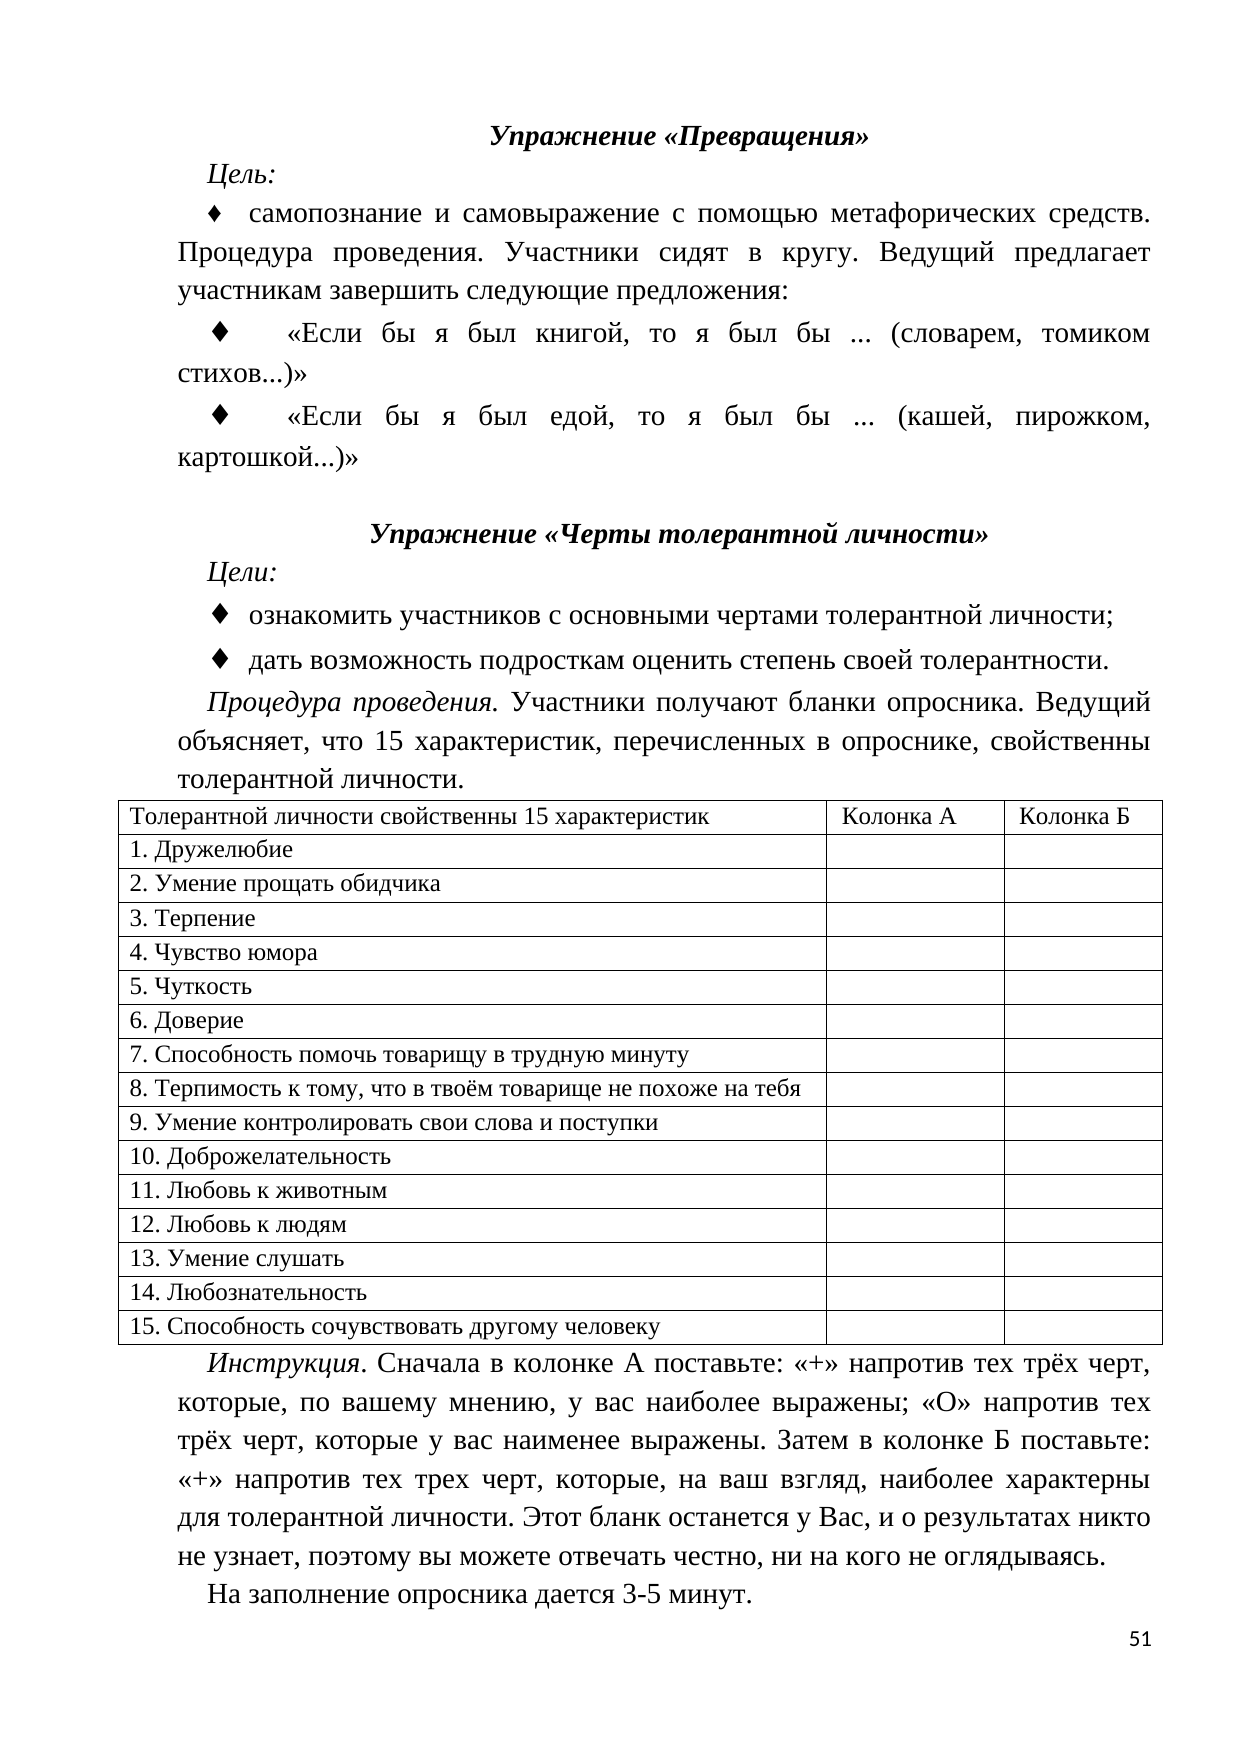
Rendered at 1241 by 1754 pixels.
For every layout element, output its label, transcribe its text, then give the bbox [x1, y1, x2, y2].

table_header Колонка Б [1005, 801, 1162, 833]
text ♦ самопознание и самовыражение с помощью метафорических средств. Процедура проведения. Участники сидят в кругу. Ведущий предлагает участникам завершить следующие предложения: [177, 195, 1152, 306]
table_cell [827, 903, 1004, 936]
table_cell [827, 971, 1004, 1004]
table_cell 1. Дружелюбие [119, 835, 826, 867]
table_cell 13. Умение слушать [119, 1243, 826, 1276]
text Упражнение «Превращения» [177, 118, 1152, 152]
table_cell 8. Терпимость к тому, что в твоём товарище не похоже на тебя [119, 1073, 826, 1106]
table_cell [1005, 971, 1162, 1004]
table_cell [827, 869, 1004, 902]
table_cell [1005, 835, 1162, 867]
table_cell [827, 1005, 1004, 1038]
list дать возможность подросткам оценить степень своей толерантности. [177, 638, 1152, 678]
table_cell 15. Способность сочувствовать другому человеку [119, 1311, 826, 1344]
table_cell [1005, 1107, 1162, 1140]
table_cell 10. Доброжелательность [119, 1141, 826, 1174]
table_cell 11. Любовь к животным [119, 1175, 826, 1208]
table_cell [827, 835, 1004, 867]
table_header Колонка А [827, 801, 1004, 833]
table_cell [1005, 1209, 1162, 1242]
table_cell [1005, 1141, 1162, 1174]
text Цель: [177, 157, 1152, 190]
text Инструкция. Сначала в колонке А поставьте: «+» напротив тех трёх черт, которые, по вашему мнению, у вас наиболее выражены; «О» напротив тех трёх черт, которые у вас наименее выражены. Затем в колонке Б поставьте: «+» напротив тех трех черт, которые, на ваш взгляд, наиболее характерны для толерантной личности. Этот бланк останется у Вас, и о результатах никто не узнает, поэтому вы можете отвечать честно, ни на кого не оглядываясь. [177, 1345, 1152, 1572]
table_cell [827, 1141, 1004, 1174]
list «Если бы я был книгой, то я был бы ... (словарем, томиком стихов...)» [177, 311, 1152, 389]
table_cell [827, 1277, 1004, 1310]
table_cell [827, 1311, 1004, 1344]
table_cell [827, 1175, 1004, 1208]
table_cell 5. Чуткость [119, 971, 826, 1004]
table_cell 9. Умение контролировать свои слова и поступки [119, 1107, 826, 1140]
table_cell [827, 1243, 1004, 1276]
list ознакомить участников с основными чертами толерантной личности; [177, 593, 1152, 633]
table_cell [1005, 937, 1162, 970]
table_cell [1005, 1005, 1162, 1038]
table_cell 7. Способность помочь товарищу в трудную минуту [119, 1039, 826, 1072]
text На заполнение опросника дается 3-5 минут. [177, 1577, 1152, 1610]
table_header Толерантной личности свойственны 15 характеристик [119, 801, 826, 833]
table_cell [827, 1039, 1004, 1072]
table_cell [1005, 1073, 1162, 1106]
list «Если бы я был едой, то я был бы ... (кашей, пирожком, картошкой...)» [177, 394, 1152, 472]
table_cell 4. Чувство юмора [119, 937, 826, 970]
text Упражнение «Черты толерантной личности» [177, 516, 1152, 549]
table_cell [827, 937, 1004, 970]
table_cell 14. Любознательность [119, 1277, 826, 1310]
table_cell [827, 1107, 1004, 1140]
table_cell [827, 1073, 1004, 1106]
table_cell 6. Доверие [119, 1005, 826, 1038]
table_cell 3. Терпение [119, 903, 826, 936]
table_cell [1005, 1311, 1162, 1344]
table_cell [827, 1209, 1004, 1242]
table_cell 12. Любовь к людям [119, 1209, 826, 1242]
table_cell [1005, 1175, 1162, 1208]
table_cell 2. Умение прощать обидчика [119, 869, 826, 902]
table_cell [1005, 1039, 1162, 1072]
text Процедура проведения. Участники получают бланки опросника. Ведущий объясняет, что 15 характеристик, перечисленных в опроснике, свойственны толерантной личности. [177, 684, 1152, 795]
table_cell [1005, 903, 1162, 936]
table_cell [1005, 1277, 1162, 1310]
table_cell [1005, 869, 1162, 902]
text Цели: [177, 554, 1152, 588]
table_cell [1005, 1243, 1162, 1276]
